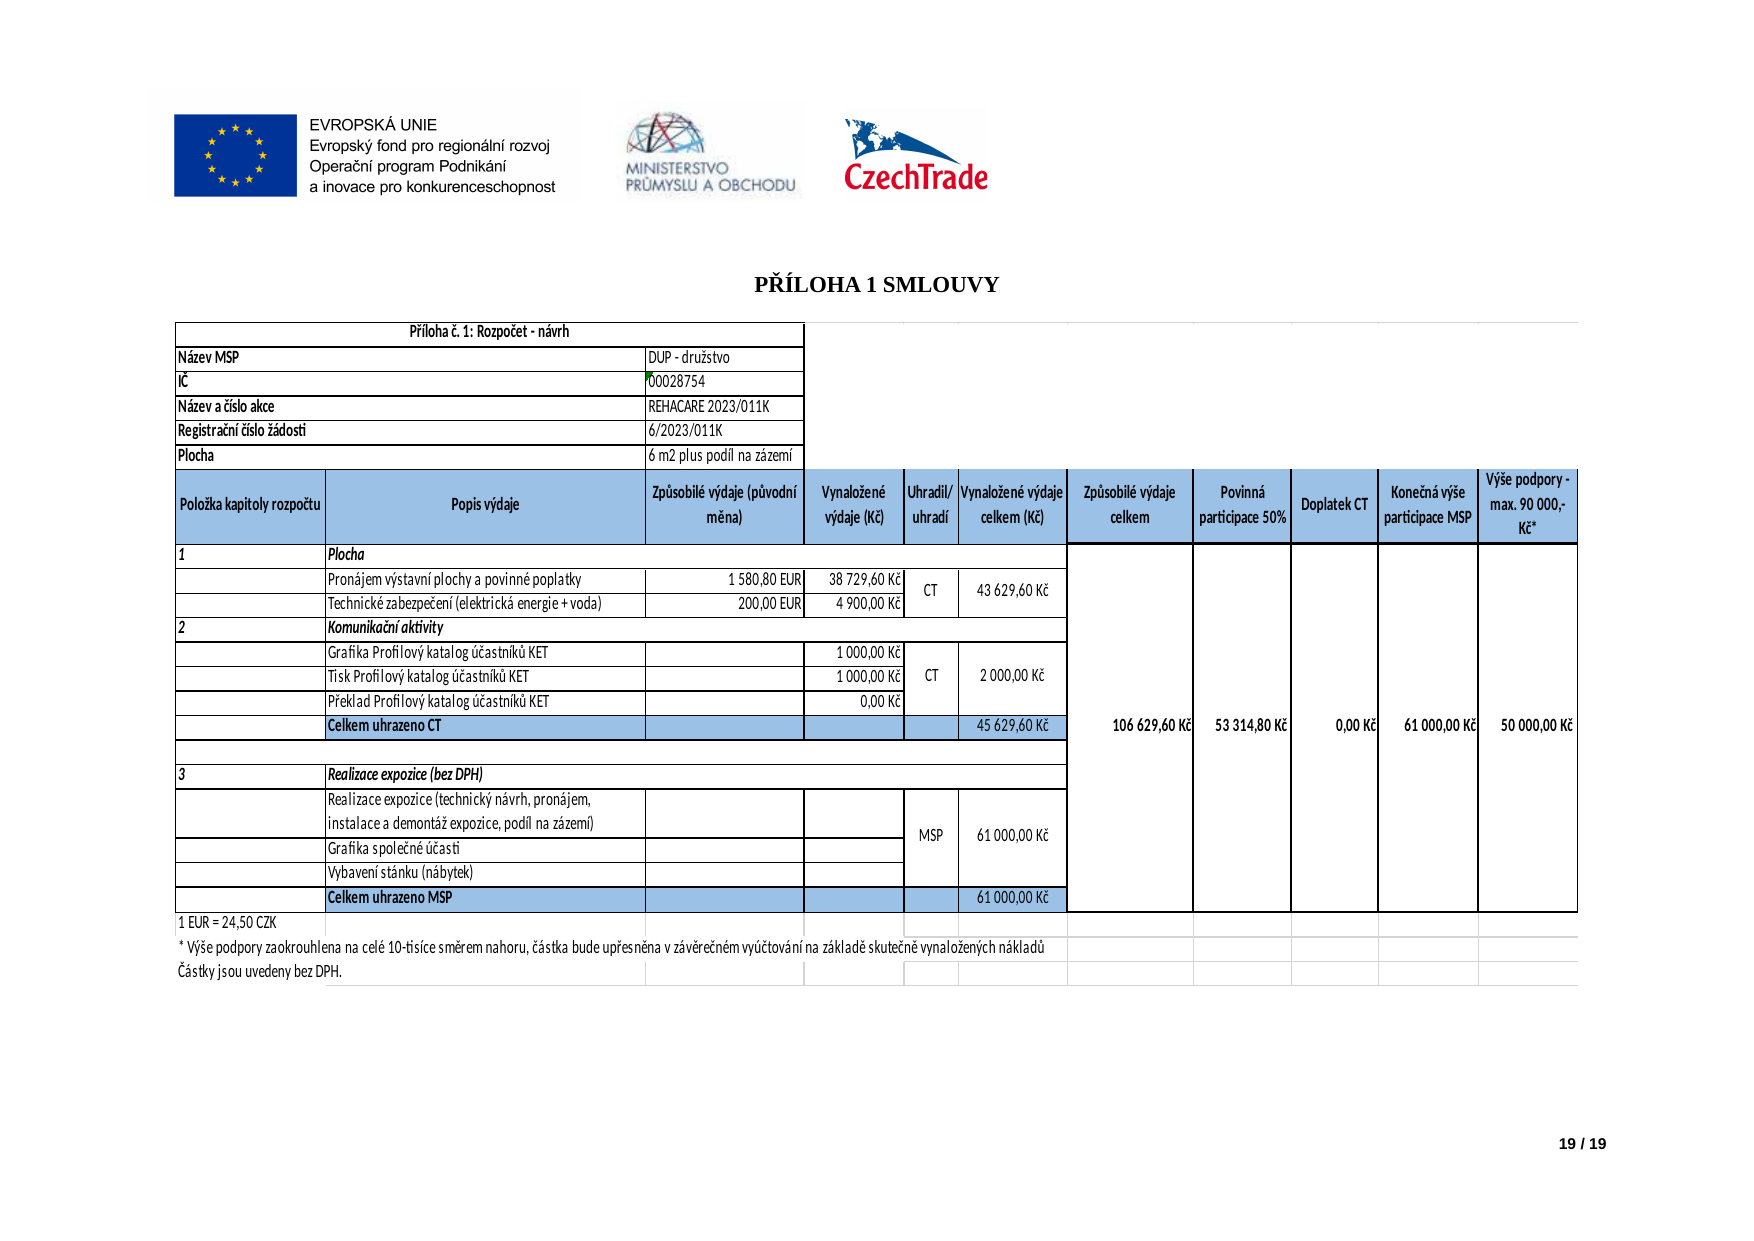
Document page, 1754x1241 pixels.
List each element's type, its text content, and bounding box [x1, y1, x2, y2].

picture [845, 107, 988, 202]
title PŘÍLOHA 1 smlouvy [148, 271, 1606, 297]
picture [616, 101, 805, 202]
picture [147, 87, 583, 202]
